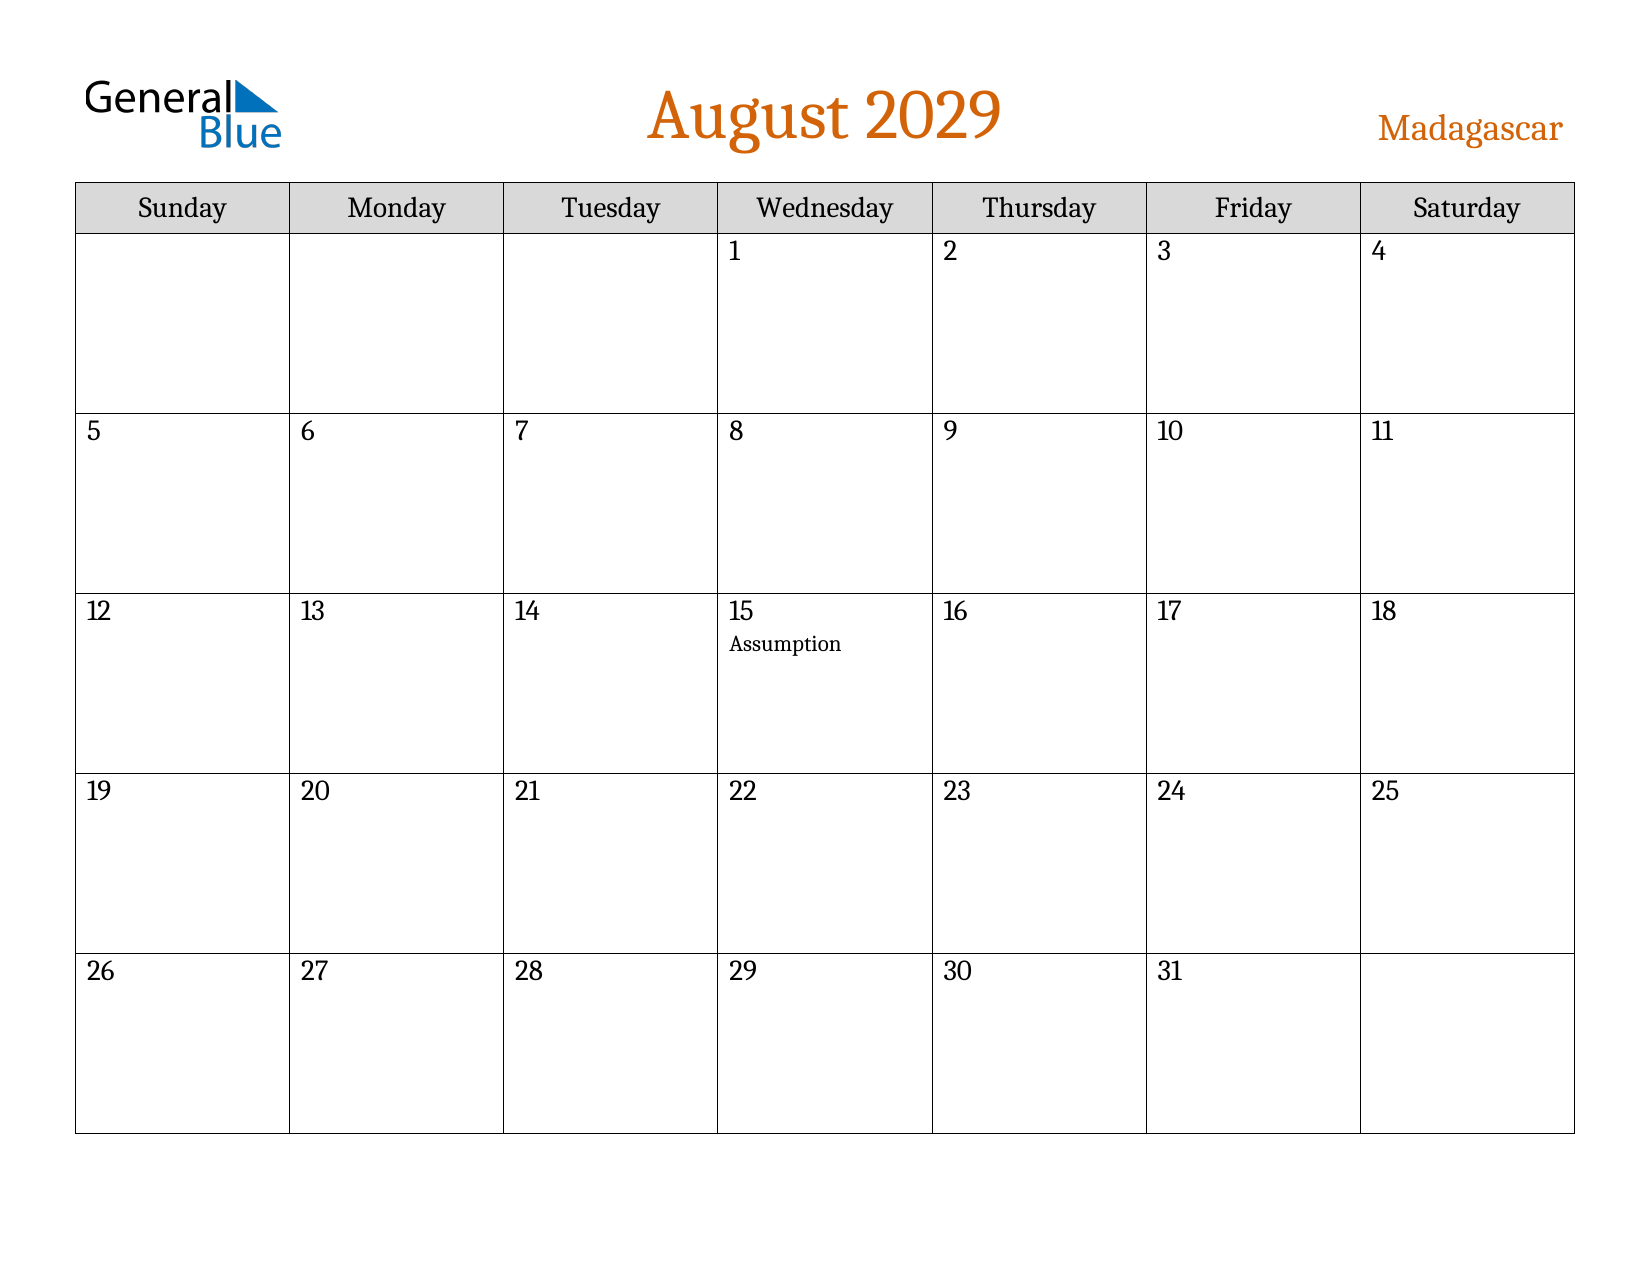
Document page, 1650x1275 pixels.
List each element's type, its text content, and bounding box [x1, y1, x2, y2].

table_cell 31 [1147, 954, 1360, 990]
table_cell [290, 450, 503, 593]
table_cell [1147, 270, 1360, 413]
table_cell Thursday [933, 183, 1146, 233]
table_cell [290, 810, 503, 953]
table_cell [718, 990, 932, 1133]
table_cell 7 [504, 414, 717, 450]
table_cell [718, 810, 932, 953]
table_cell 22 [718, 774, 932, 810]
table_cell 2 [933, 234, 1146, 270]
table_cell 25 [1361, 774, 1574, 810]
table_cell [76, 450, 289, 593]
table_cell 14 [504, 594, 717, 630]
table_cell [1361, 450, 1574, 593]
table_cell 26 [76, 954, 289, 990]
table_cell [1361, 810, 1574, 953]
table_cell [718, 450, 932, 593]
table_cell [1147, 990, 1360, 1133]
table_cell [718, 270, 932, 413]
table_cell [933, 450, 1146, 593]
table_cell Tuesday [504, 183, 717, 233]
table_cell 3 [1147, 234, 1360, 270]
table_cell [504, 810, 717, 953]
table_cell 9 [933, 414, 1146, 450]
table_cell [76, 810, 289, 953]
table_cell Wednesday [718, 183, 932, 233]
table_header [76, 75, 503, 182]
table_header Madagascar [1146, 75, 1574, 182]
table_cell [290, 630, 503, 773]
table_cell 30 [933, 954, 1146, 990]
table_cell [504, 234, 717, 270]
table_cell 8 [718, 414, 932, 450]
table_cell Saturday [1361, 183, 1574, 233]
table_cell [1147, 810, 1360, 953]
table_cell 16 [933, 594, 1146, 630]
table_header August 2029 [504, 75, 1146, 182]
table_cell 10 [1147, 414, 1360, 450]
table_cell Monday [290, 183, 503, 233]
table_cell 28 [504, 954, 717, 990]
table_cell 5 [76, 414, 289, 450]
table_cell Assumption [718, 630, 932, 773]
table_cell [504, 270, 717, 413]
table_cell 27 [290, 954, 503, 990]
table_cell Sunday [76, 183, 289, 233]
table_cell [933, 270, 1146, 413]
table_cell [1361, 954, 1574, 990]
table_cell 15 [718, 594, 932, 630]
table_cell [290, 990, 503, 1133]
picture [86, 80, 281, 148]
table_cell [76, 990, 289, 1133]
table_cell [1147, 630, 1360, 773]
table_cell [290, 270, 503, 413]
table_cell 4 [1361, 234, 1574, 270]
table_cell 19 [76, 774, 289, 810]
table_cell 1 [718, 234, 932, 270]
table_cell [290, 234, 503, 270]
table_cell 21 [504, 774, 717, 810]
table_cell 23 [933, 774, 1146, 810]
table_cell [933, 630, 1146, 773]
table_cell [1361, 630, 1574, 773]
table_cell 24 [1147, 774, 1360, 810]
table_cell [933, 810, 1146, 953]
table_cell 17 [1147, 594, 1360, 630]
table_cell 6 [290, 414, 503, 450]
table_cell [76, 630, 289, 773]
table_cell [504, 990, 717, 1133]
table_cell [933, 990, 1146, 1133]
table_cell 29 [718, 954, 932, 990]
table_cell [1361, 990, 1574, 1133]
table_cell 12 [76, 594, 289, 630]
table_cell [504, 450, 717, 593]
table_cell 20 [290, 774, 503, 810]
table_cell [504, 630, 717, 773]
table_cell [76, 270, 289, 413]
table_cell [1361, 270, 1574, 413]
table_cell 11 [1361, 414, 1574, 450]
table_cell 18 [1361, 594, 1574, 630]
table_cell [1147, 450, 1360, 593]
table_cell Friday [1147, 183, 1360, 233]
table_cell 13 [290, 594, 503, 630]
table_cell [76, 234, 289, 270]
